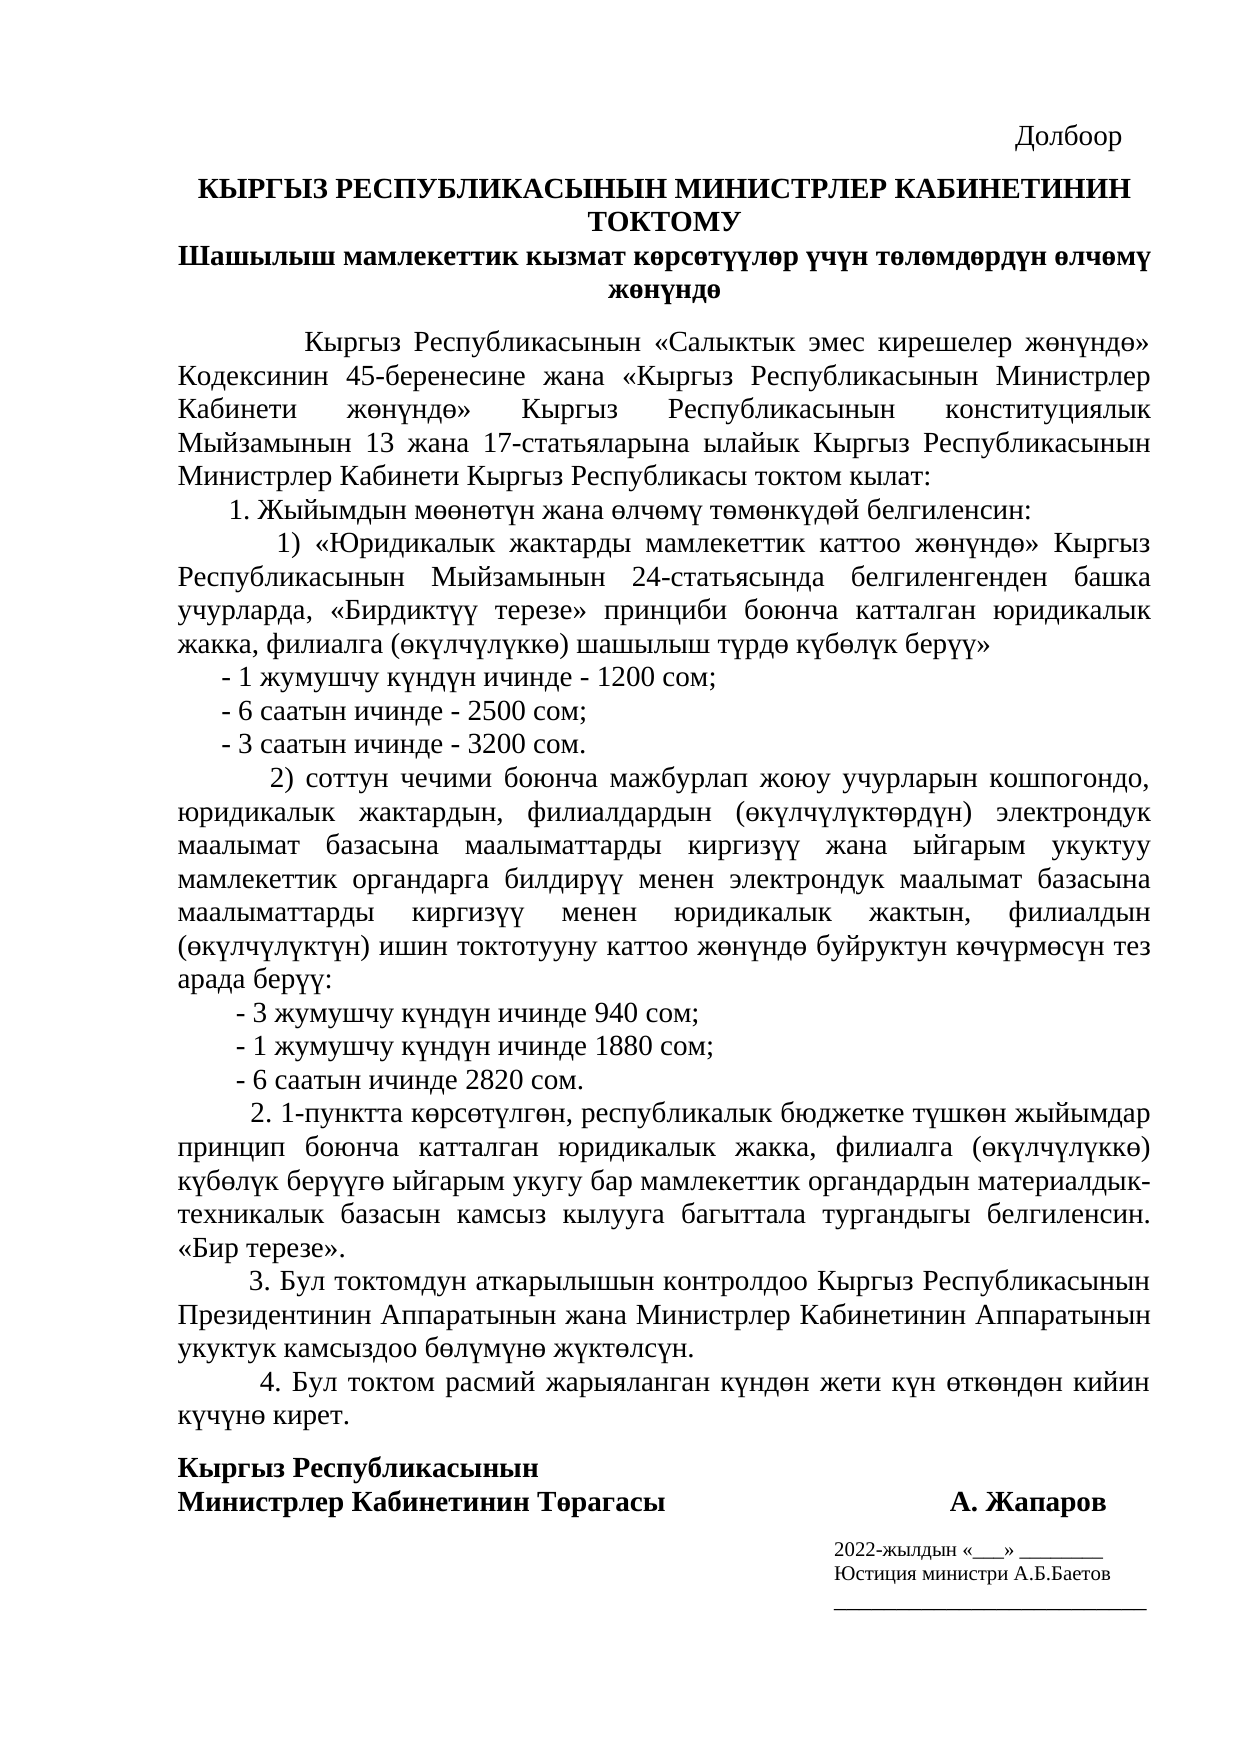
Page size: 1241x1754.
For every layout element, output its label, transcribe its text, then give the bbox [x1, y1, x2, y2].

text - 6 саатын ичинде - 2500 сом; [177, 693, 1152, 727]
text Кыргыз Республикасынын [177, 1450, 1152, 1484]
text _________________________ [177, 1584, 1152, 1613]
text 4. Бул токтом расмий жарыяланган күндөн жети күн өткөндөн кийин күчүнө кирет. [177, 1364, 1152, 1431]
text Министрлер Кабинетинин Төрагасы А. Жапаров [177, 1484, 1152, 1517]
text Юстиция министри А.Б.Баетов [177, 1561, 1152, 1584]
text Долбоор [177, 118, 1152, 152]
text - 3 саатын ичинде - 3200 сом. [177, 727, 1152, 760]
text 1. Жыйымдын мөөнөтүн жана өлчөмү төмөнкүдɵй белгиленсин: [177, 492, 1152, 525]
text - 1 жумушчу күндүн ичинде - 1200 сом; [177, 659, 1152, 693]
text - 3 жумушчу күндүн ичинде 940 сом; [177, 995, 1152, 1028]
text - 1 жумушчу күндүн ичинде 1880 сом; [177, 1028, 1152, 1062]
text 3. Бул токтомдун аткарылышын контролдоо Кыргыз Республикасынын Президентинин Аппаратынын жана Министрлер Кабинетинин Аппаратынын укуктук камсыздоо бөлүмүнө жүктөлсүн. [177, 1263, 1152, 1364]
text 1) «Юридикалык жактарды мамлекеттик каттоо жөнүндө» Кыргыз Республикасынын Мыйзамынын 24-статьясында белгиленгенден башка учурларда, «Бирдиктүү терезе» принциби боюнча катталган юридикалык жакка, филиалга (өкүлчүлүккө) шашылыш түрдө күбөлүк берүү» [177, 525, 1152, 659]
text 2022-жылдын «___» ________ [177, 1536, 1152, 1561]
text Шашылыш мамлекеттик кызмат көрсөтүүлөр үчүн төлөмдөрдүн өлчөмү жөнүндө [177, 238, 1152, 305]
text 2) соттун чечими боюнча мажбурлап жоюу учурларын кошпогондо, юридикалык жактардын, филиалдардын (өкүлчүлүктөрдүн) электрондук маалымат базасына маалыматтарды киргизүү жана ыйгарым укуктуу мамлекеттик органдарга билдирүү менен электрондук маалымат базасына маалыматтарды киргизүү менен юридикалык жактын, филиалдын (өкүлчүлүктүн) ишин токтотууну каттоо жөнүндө буйруктун көчүрмөсүн тез арада берүү: [177, 760, 1152, 995]
text Кыргыз Республикасынын «Салыктык эмес кирешелер жөнүндө» Кодексинин 45-беренесине жана «Кыргыз Республикасынын Министрлер Кабинети жөнүндө» Кыргыз Республикасынын конституциялык Мыйзамынын 13 жана 17-статьяларына ылайык Кыргыз Республикасынын Министрлер Кабинети Кыргыз Республикасы токтом кылат: [177, 324, 1152, 492]
text КЫРГЫЗ РЕСПУБЛИКАСЫНЫН МИНИСТРЛЕР КАБИНЕТИНИН ТОКТОМУ [177, 171, 1152, 238]
text 2. 1-пунктта көрсөтүлгөн, республикалык бюджетке түшкөн жыйымдар принцип боюнча катталган юридикалык жакка, филиалга (өкүлчүлүккө) күбөлүк берүүгө ыйгарым укугу бар мамлекеттик органдардын материалдык-техникалык базасын камсыз кылууга багыттала тургандыгы белгиленсин. «Бир терезе». [177, 1096, 1152, 1263]
text - 6 саатын ичинде 2820 сом. [177, 1062, 1152, 1096]
